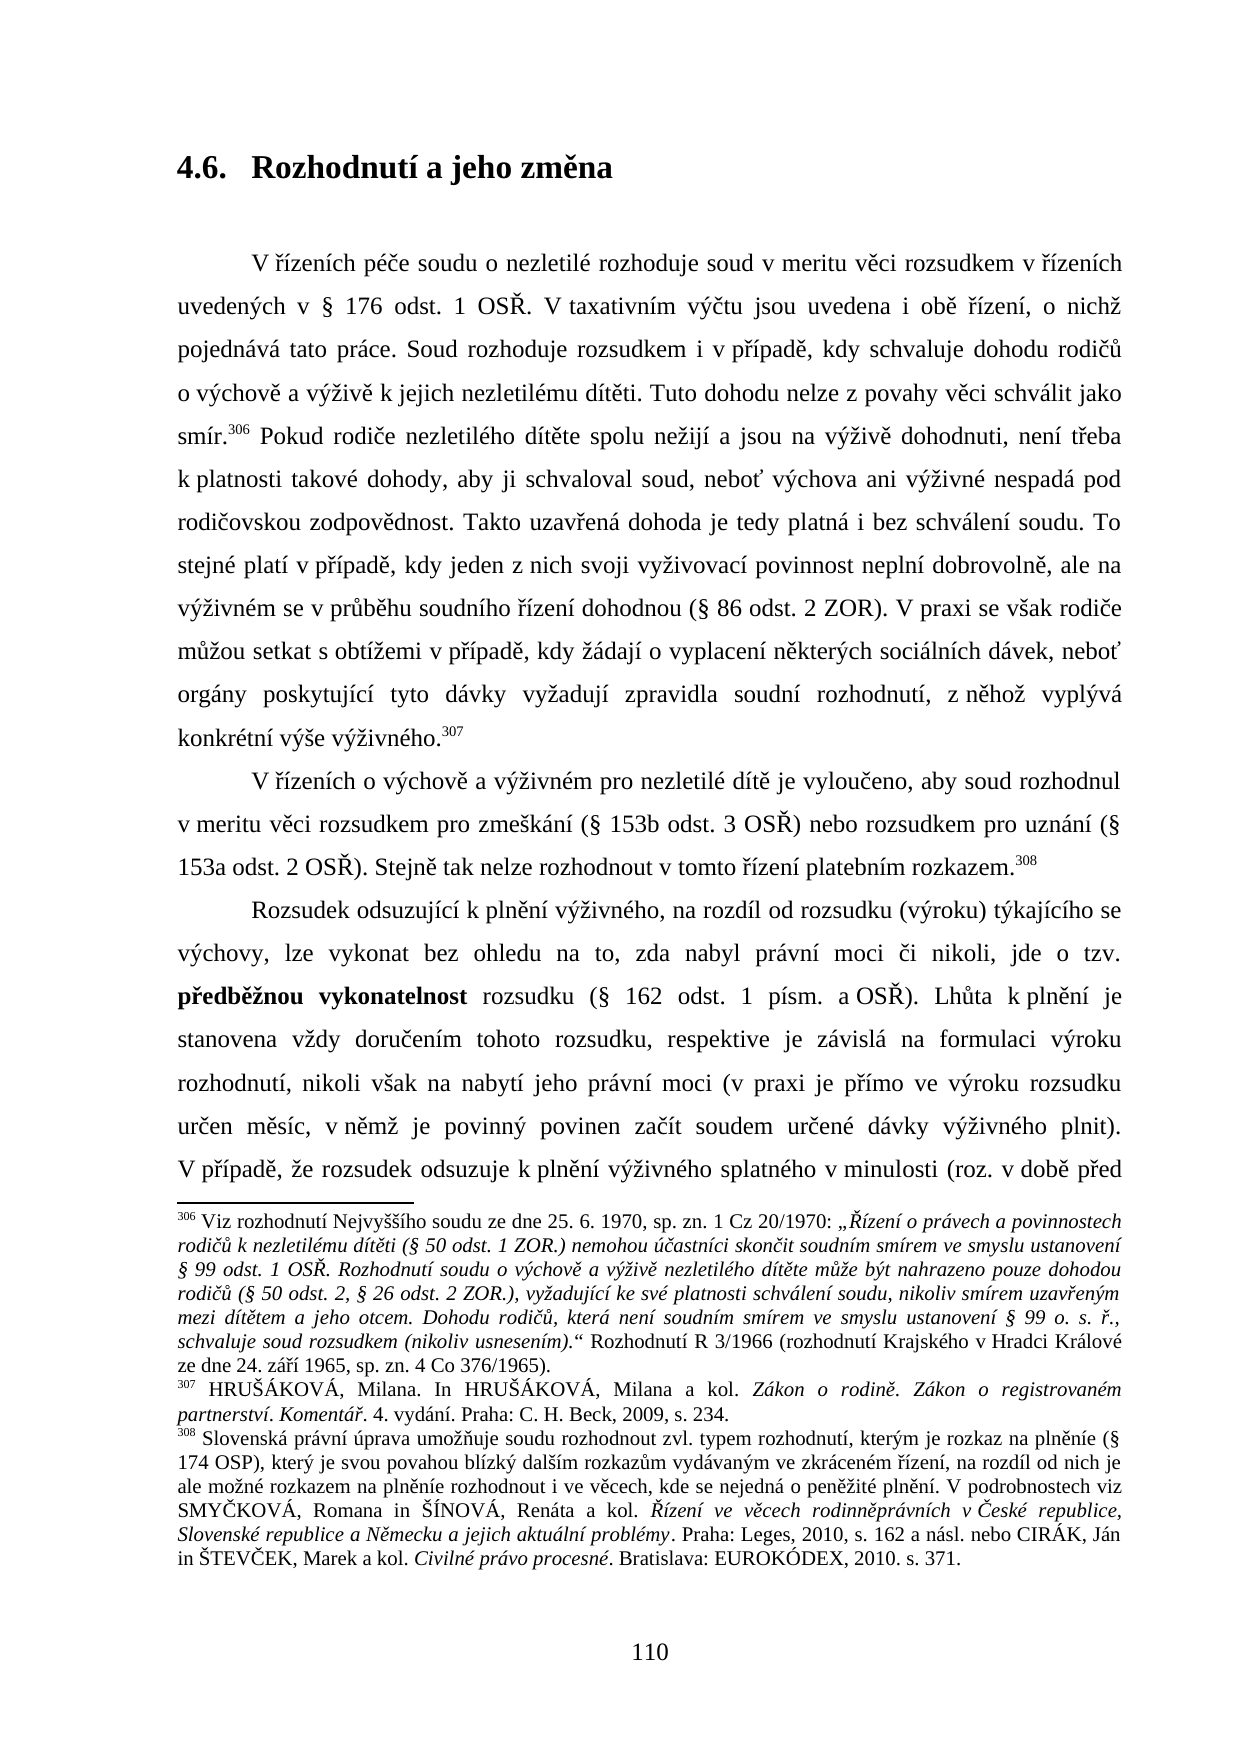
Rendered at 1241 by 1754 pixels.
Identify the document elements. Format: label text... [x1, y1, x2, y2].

text V řízeních péče soudu o nezletilé rozhoduje soud v meritu věci rozsudkem v řízeních uvedených v § 176 odst. 1 OSŘ. V taxativním výčtu jsou uvedena i obě řízení, o nichž pojednává tato práce. Soud rozhoduje rozsudkem i v případě, kdy schvaluje dohodu rodičů o výchově a výživě k jejich nezletilému dítěti. Tuto dohodu nelze z povahy věci schválit jako smír. Pokud rodiče nezletilého dítěte spolu nežijí a jsou na výživě dohodnuti, není třeba k platnosti takové dohody, aby ji schvaloval soud, neboť výchova ani výživné nespadá pod rodičovskou zodpovědnost. Takto uzavřená dohoda je tedy platná i bez schválení soudu. To stejné platí v případě, kdy jeden z nich svoji vyživovací povinnost neplní dobrovolně, ale na výživném se v průběhu soudního řízení dohodnou (§ 86 odst. 2 ZOR). V praxi se však rodiče můžou setkat s obtížemi v případě, kdy žádají o vyplacení některých sociálních dávek, neboť orgány poskytující tyto dávky vyžadují zpravidla soudní rozhodnutí, z něhož vyplývá konkrétní výše výživného. [177, 248, 1122, 751]
subtitle Rozhodnutí a jeho změna [177, 148, 1122, 186]
text V řízeních o výchově a výživném pro nezletilé dítě je vyloučeno, aby soud rozhodnul v meritu věci rozsudkem pro zmeškání (§ 153b odst. 3 OSŘ) nebo rozsudkem pro uznání (§ 153a odst. 2 OSŘ). Stejně tak nelze rozhodnout v tomto řízení platebním rozkazem. [177, 766, 1122, 881]
text Rozsudek odsuzující k plnění výživného, na rozdíl od rozsudku (výroku) týkajícího se výchovy, lze vykonat bez ohledu na to, zda nabyl právní moci či nikoli, jde o tzv. předběžnou vykonatelnost rozsudku (§ 162 odst. 1 písm. a OSŘ). Lhůta k plnění je stanovena vždy doručením tohoto rozsudku, respektive je závislá na formulaci výroku rozhodnutí, nikoli však na nabytí jeho právní moci (v praxi je přímo ve výroku rozsudku určen měsíc, v němž je povinný povinen začít soudem určené dávky výživného plnit). V případě, že rozsudek odsuzuje k plnění výživného splatného v minulosti (roz. v době před jeho vyhlášením), není zde, jako je tomu v případě pracovní odměny, rozhodná doba, za kterou je toto výživné přiznáno. [177, 895, 1122, 1183]
